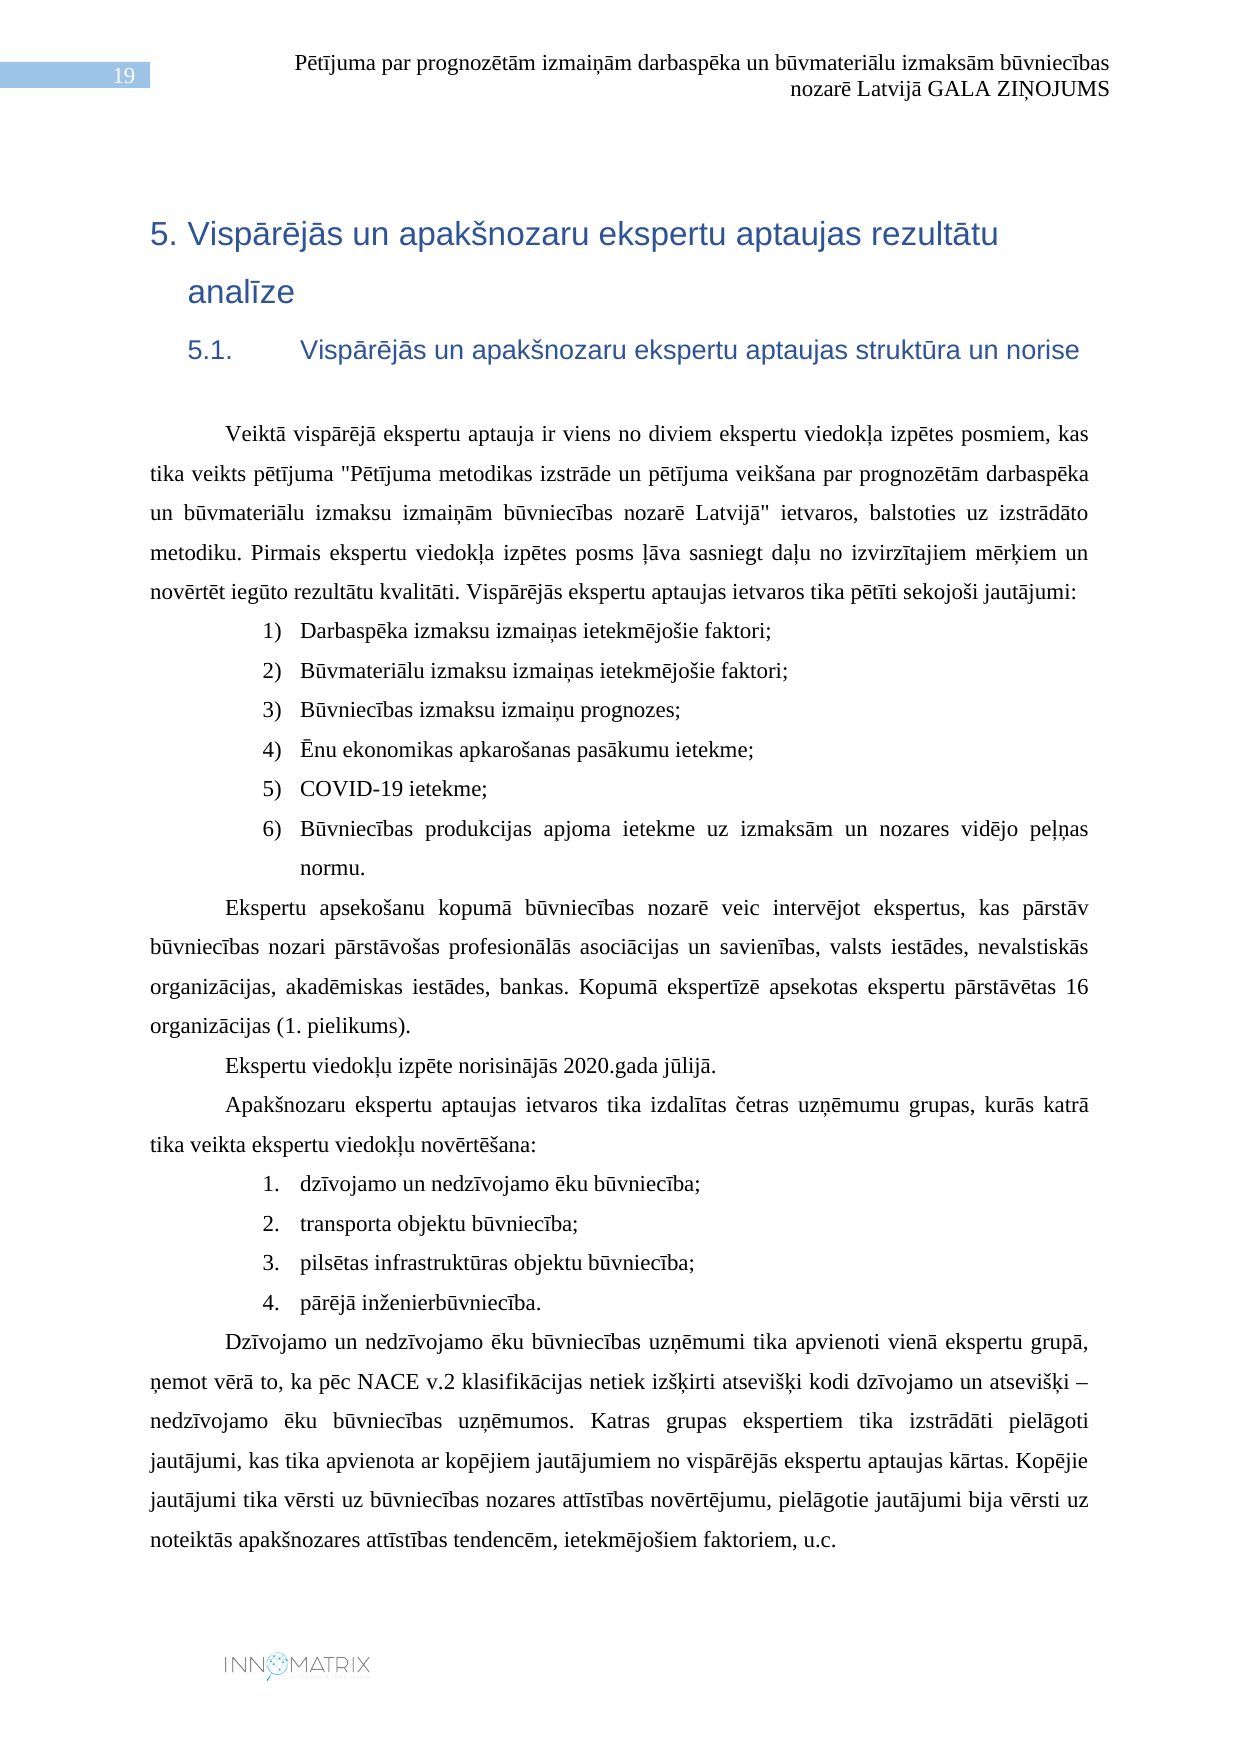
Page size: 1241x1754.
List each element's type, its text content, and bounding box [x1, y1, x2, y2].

list pārējā inženierbūvniecība. [262, 1289, 1090, 1315]
list transporta objektu būvniecība; [262, 1210, 1090, 1236]
picture [225, 1652, 370, 1681]
list COVID-19 ietekme; [262, 776, 1090, 802]
subtitle Vispārējās un apakšnozaru ekspertu aptaujas rezultātu analīze [150, 214, 1090, 311]
text Veiktā vispārējā ekspertu aptauja ir viens no diviem ekspertu viedokļa izpētes posmiem, kas tika veikts pētījuma "Pētījuma metodikas izstrāde un pētījuma veikšana par prognozētām darbaspēka un būvmateriālu izmaksu izmaiņām būvniecības nozarē Latvijā" ietvaros, balstoties uz izstrādāto metodiku. Pirmais ekspertu viedokļa izpētes posms ļāva sasniegt daļu no izvirzītajiem mērķiem un novērtēt iegūto rezultātu kvalitāti. Vispārējās ekspertu aptaujas ietvaros tika pētīti sekojoši jautājumi: [150, 420, 1090, 604]
text Ekspertu viedokļu izpēte norisinājās 2020.gada jūlijā. [150, 1052, 1090, 1078]
text Ekspertu apsekošanu kopumā būvniecības nozarē veic intervējot ekspertus, kas pārstāv būvniecības nozari pārstāvošas profesionālās asociācijas un savienības, valsts iestādes, nevalstiskās organizācijas, akadēmiskas iestādes, bankas. Kopumā ekspertīzē apsekotas ekspertu pārstāvētas 16 organizācijas (1. pielikums). [150, 894, 1090, 1039]
list Ēnu ekonomikas apkarošanas pasākumu ietekme; [262, 736, 1090, 762]
text Apakšnozaru ekspertu aptaujas ietvaros tika izdalītas četras uzņēmumu grupas, kurās katrā tika veikta ekspertu viedokļu novērtēšana: [150, 1091, 1090, 1157]
list Būvmateriālu izmaksu izmaiņas ietekmējošie faktori; [262, 657, 1090, 683]
list pilsētas infrastruktūras objektu būvniecība; [262, 1249, 1090, 1276]
list dzīvojamo un nedzīvojamo ēku būvniecība; [262, 1170, 1090, 1197]
list Būvniecības izmaksu izmaiņu prognozes; [262, 697, 1090, 723]
list Būvniecības produkcijas apjoma ietekme uz izmaksām un nozares vidējo peļņas normu. [262, 815, 1090, 881]
list Darbaspēka izmaksu izmaiņas ietekmējošie faktori; [262, 618, 1090, 644]
text Dzīvojamo un nedzīvojamo ēku būvniecības uzņēmumi tika apvienoti vienā ekspertu grupā, ņemot vērā to, ka pēc NACE v.2 klasifikācijas netiek izšķirti atsevišķi kodi dzīvojamo un atsevišķi – nedzīvojamo ēku būvniecības uzņēmumos. Katras grupas ekspertiem tika izstrādāti pielāgoti jautājumi, kas tika apvienota ar kopējiem jautājumiem no vispārējās ekspertu aptaujas kārtas. Kopējie jautājumi tika vērsti uz būvniecības nozares attīstības novērtējumu, pielāgotie jautājumi bija vērsti uz noteiktās apakšnozares attīstības tendencēm, ietekmējošiem faktoriem, u.c. [150, 1328, 1090, 1552]
subtitle Vispārējās un apakšnozaru ekspertu aptaujas struktūra un norise [187, 334, 1090, 365]
